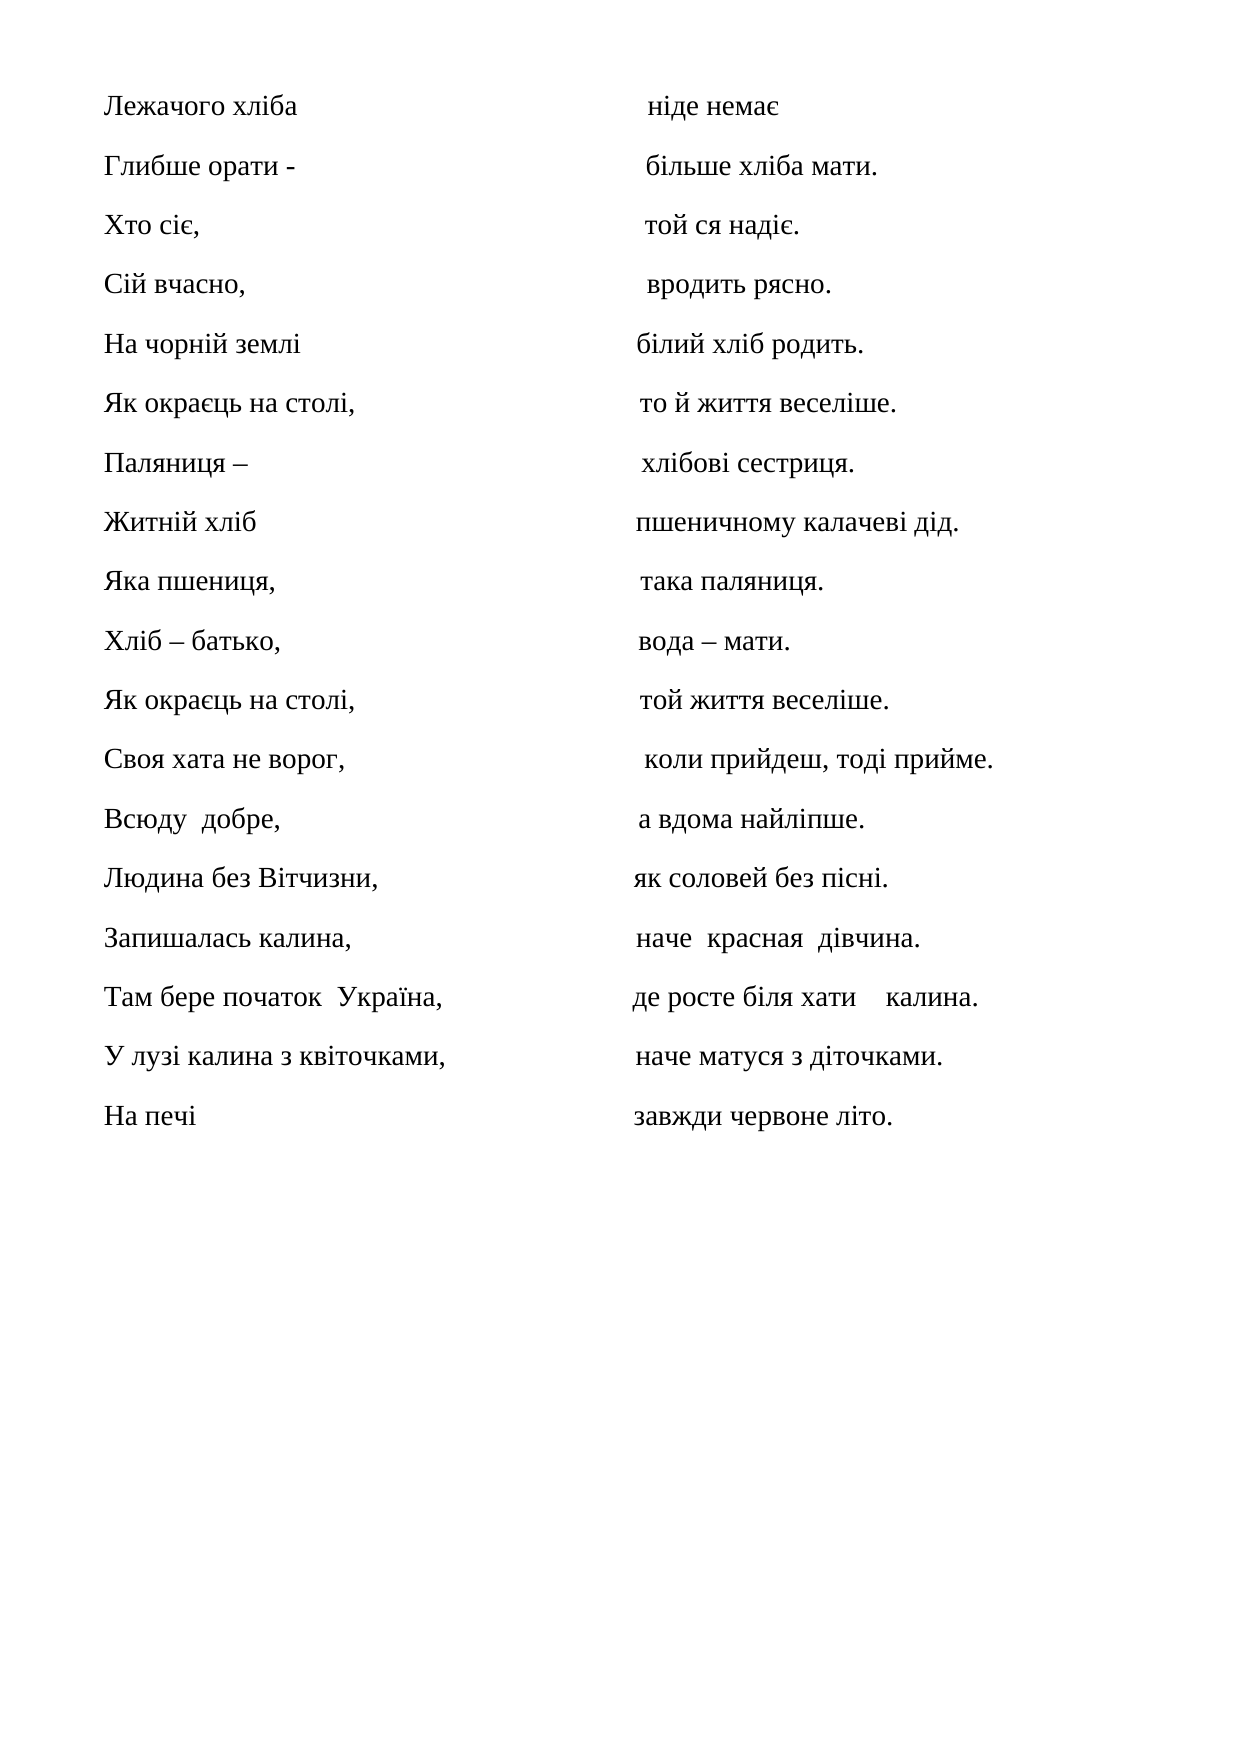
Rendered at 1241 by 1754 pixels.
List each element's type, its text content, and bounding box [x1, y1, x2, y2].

text Яка пшениця, така паляниця. [103, 563, 1167, 597]
text Сій вчасно, вродить рясно. [103, 267, 1167, 300]
text Житній хліб пшеничному калачеві дід. [103, 504, 1167, 538]
text У лузі калина з квіточками, наче матуся з діточками. [103, 1038, 1167, 1072]
text Як окраєць на столі, то й життя веселіше. [103, 385, 1167, 419]
text Як окраєць на столі, той життя веселіше. [103, 682, 1167, 716]
text Глибше орати - більше хліба мати. [103, 148, 1167, 181]
text Там бере початок Україна, де росте біля хати калина. [103, 979, 1167, 1013]
text На чорній землі білий хліб родить. [103, 326, 1167, 359]
text Хто сіє, той ся надіє. [103, 207, 1167, 241]
text Своя хата не ворог, коли прийдеш, тоді прийме. [103, 742, 1167, 775]
text Лежачого хліба ніде немає [103, 88, 1167, 122]
text Хліб – батько, вода – мати. [103, 623, 1167, 656]
text На печі завжди червоне літо. [103, 1098, 1167, 1131]
text Паляниця – хлібові сестриця. [103, 445, 1167, 478]
text Людина без Вітчизни, як соловей без пісні. [103, 860, 1167, 894]
text Всюду добре, а вдома найліпше. [103, 801, 1167, 834]
text Запишалась калина, наче красная дівчина. [103, 920, 1167, 953]
